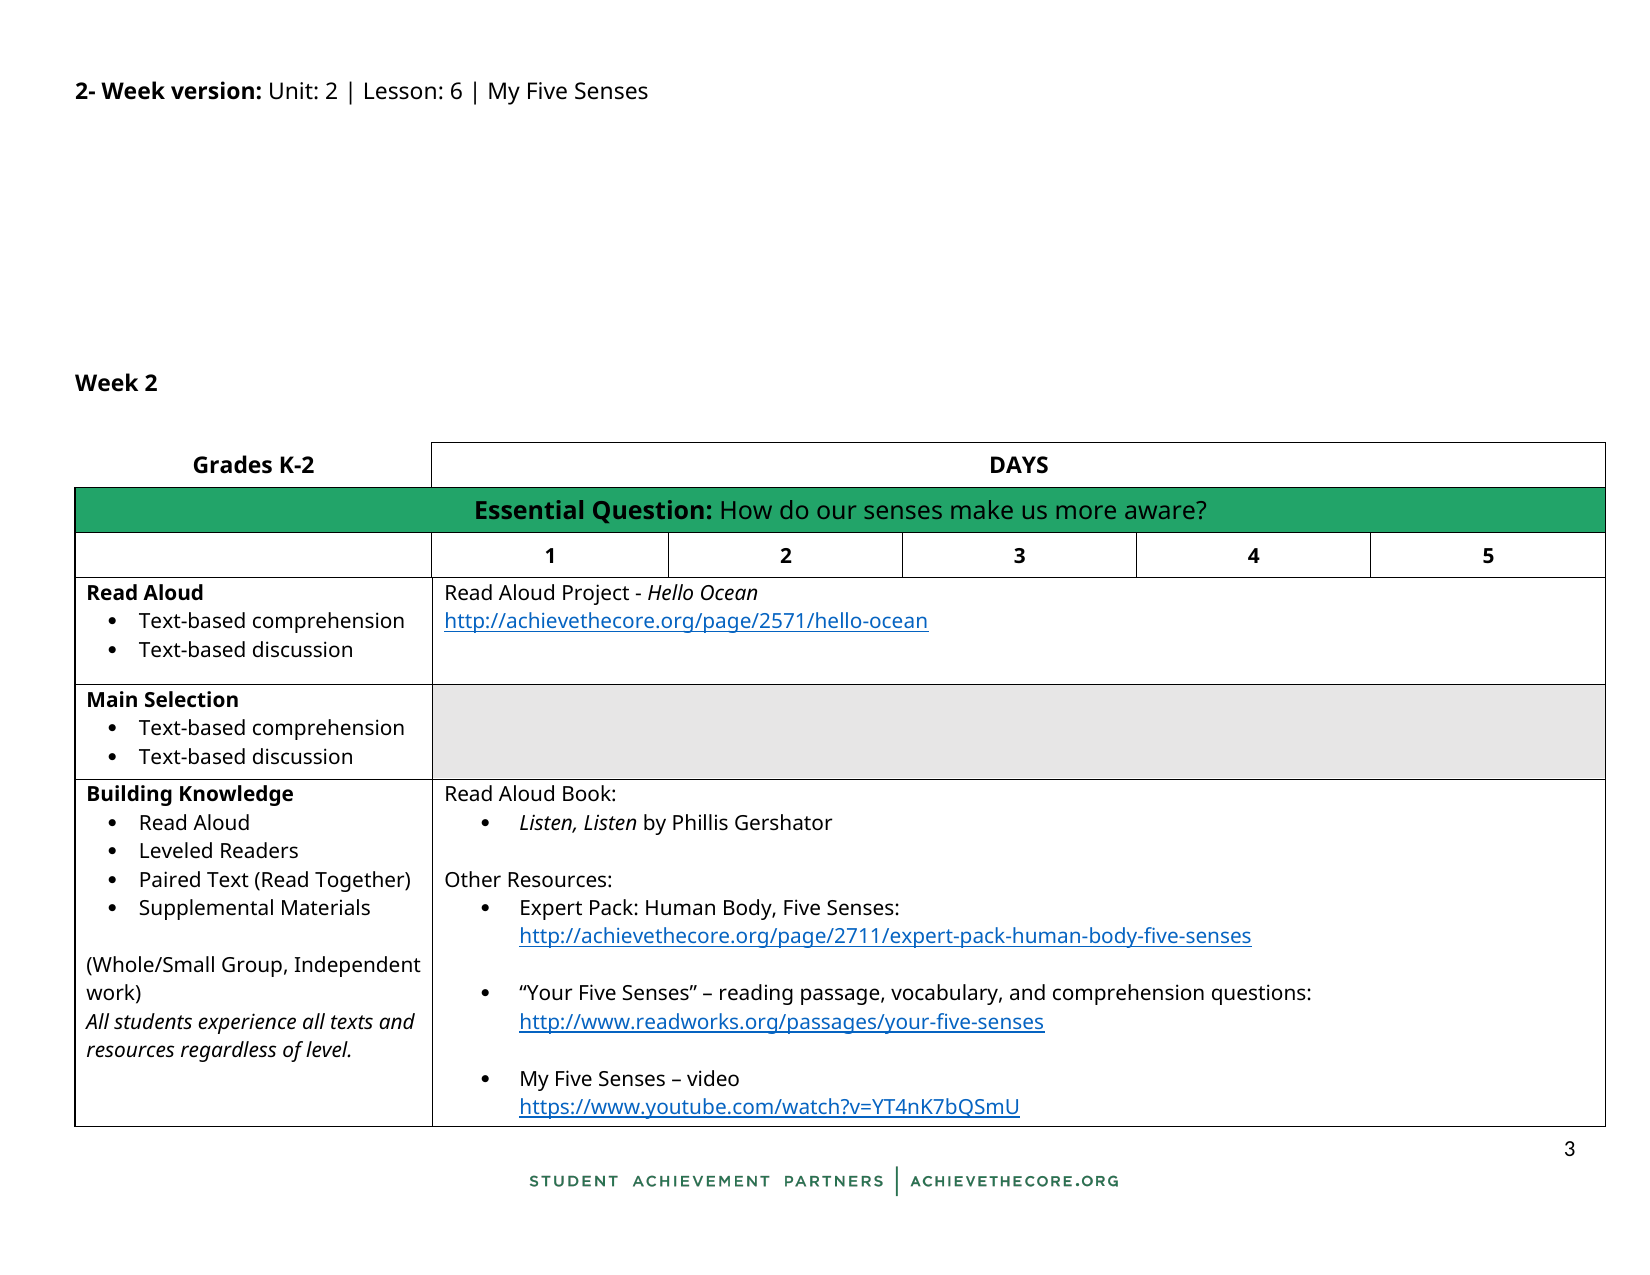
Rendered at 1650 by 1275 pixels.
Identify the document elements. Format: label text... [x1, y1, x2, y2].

table_cell Building Knowledge Read Aloud Leveled Readers Paired Text (Read Together) Supplemental Materials (Whole/Small Group, Independent work) All students experience all texts and resources regardless of level. [76, 780, 432, 1126]
table_cell 3 [903, 533, 1136, 577]
table_cell [76, 533, 431, 577]
table_header Grades K-2 [75, 442, 431, 487]
text Week 2 [75, 367, 1575, 398]
picture [516, 1162, 1134, 1200]
table_cell 2 [669, 533, 902, 577]
table_cell Read Aloud Book: Listen, Listen by Phillis Gershator Other Resources: Expert Pack: Human Body, Five Senses: http://achievethecore.org/page/2711/expert-pack-human-body-five-senses “Your Five Senses” – reading passage, vocabulary, and comprehension questions: http://www.readworks.org/passages/your-five-senses My Five Senses – video https://www.youtube.com/watch?v=YT4nK7bQSmU [433, 780, 1605, 1126]
table_cell Read Aloud Text-based comprehension Text-based discussion [76, 578, 432, 684]
table_cell Essential Question: How do our senses make us more aware? [76, 488, 1605, 532]
table_cell Read Aloud Project - Hello Ocean http://achievethecore.org/page/2571/hello-ocean [433, 578, 1605, 684]
table_cell Main Selection Text-based comprehension Text-based discussion [76, 685, 432, 778]
table_cell [433, 685, 1605, 778]
table_cell 5 [1371, 533, 1605, 577]
table_header DAYS [432, 443, 1605, 487]
table_cell 4 [1137, 533, 1370, 577]
table_cell 1 [432, 533, 668, 577]
